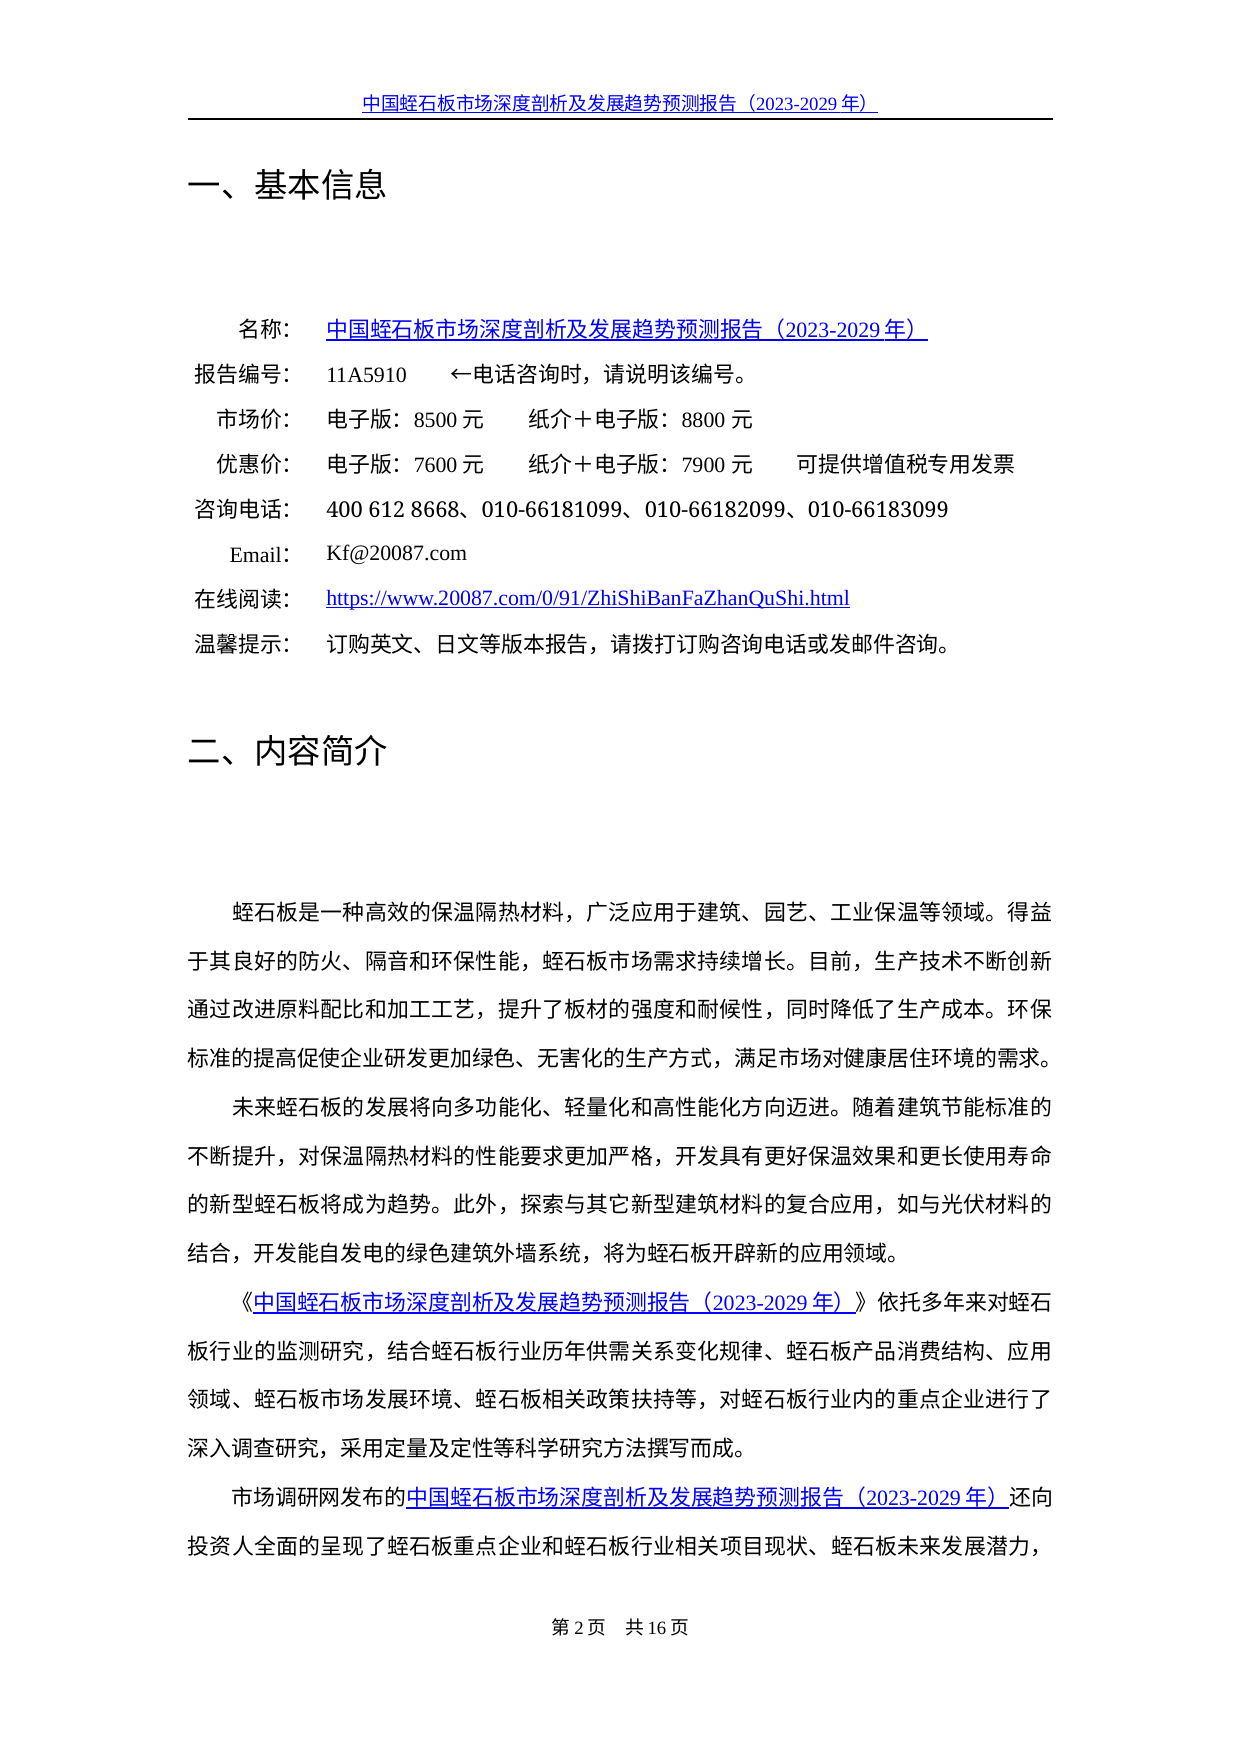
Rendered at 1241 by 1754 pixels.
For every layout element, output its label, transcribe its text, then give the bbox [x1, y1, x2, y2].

table_header 名称： [167, 312, 315, 357]
table_cell 电子版：8500 元 纸介＋电子版：8800 元 [315, 402, 1073, 447]
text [187, 894, 1053, 1561]
table_cell 咨询电话： [167, 492, 315, 537]
table_header 中国蛭石板市场深度剖析及发展趋势预测报告（2023-2029年） [315, 312, 1073, 357]
table_cell Kf@20087.com [315, 537, 1073, 582]
table_cell 优惠价： [167, 447, 315, 492]
table_cell [315, 582, 1073, 627]
table_cell 400 612 8668、010-66181099、010-66182099、010-66183099 [315, 492, 1073, 537]
title 二、内容简介 [187, 717, 1053, 782]
table_cell Email： [167, 537, 315, 582]
table_cell 电子版：7600 元 纸介＋电子版：7900 元 可提供增值税专用发票 [315, 447, 1073, 492]
table_cell 订购英文、日文等版本报告，请拨打订购咨询电话或发邮件咨询。 [315, 627, 1073, 672]
table_cell 报告编号： [167, 357, 315, 402]
table_cell 市场价： [167, 402, 315, 447]
table_cell 11A5910 ←电话咨询时，请说明该编号。 [315, 357, 1073, 402]
table_cell 温馨提示： [167, 627, 315, 672]
title 一、基本信息 [187, 150, 1053, 215]
table_cell 在线阅读： [167, 582, 315, 627]
